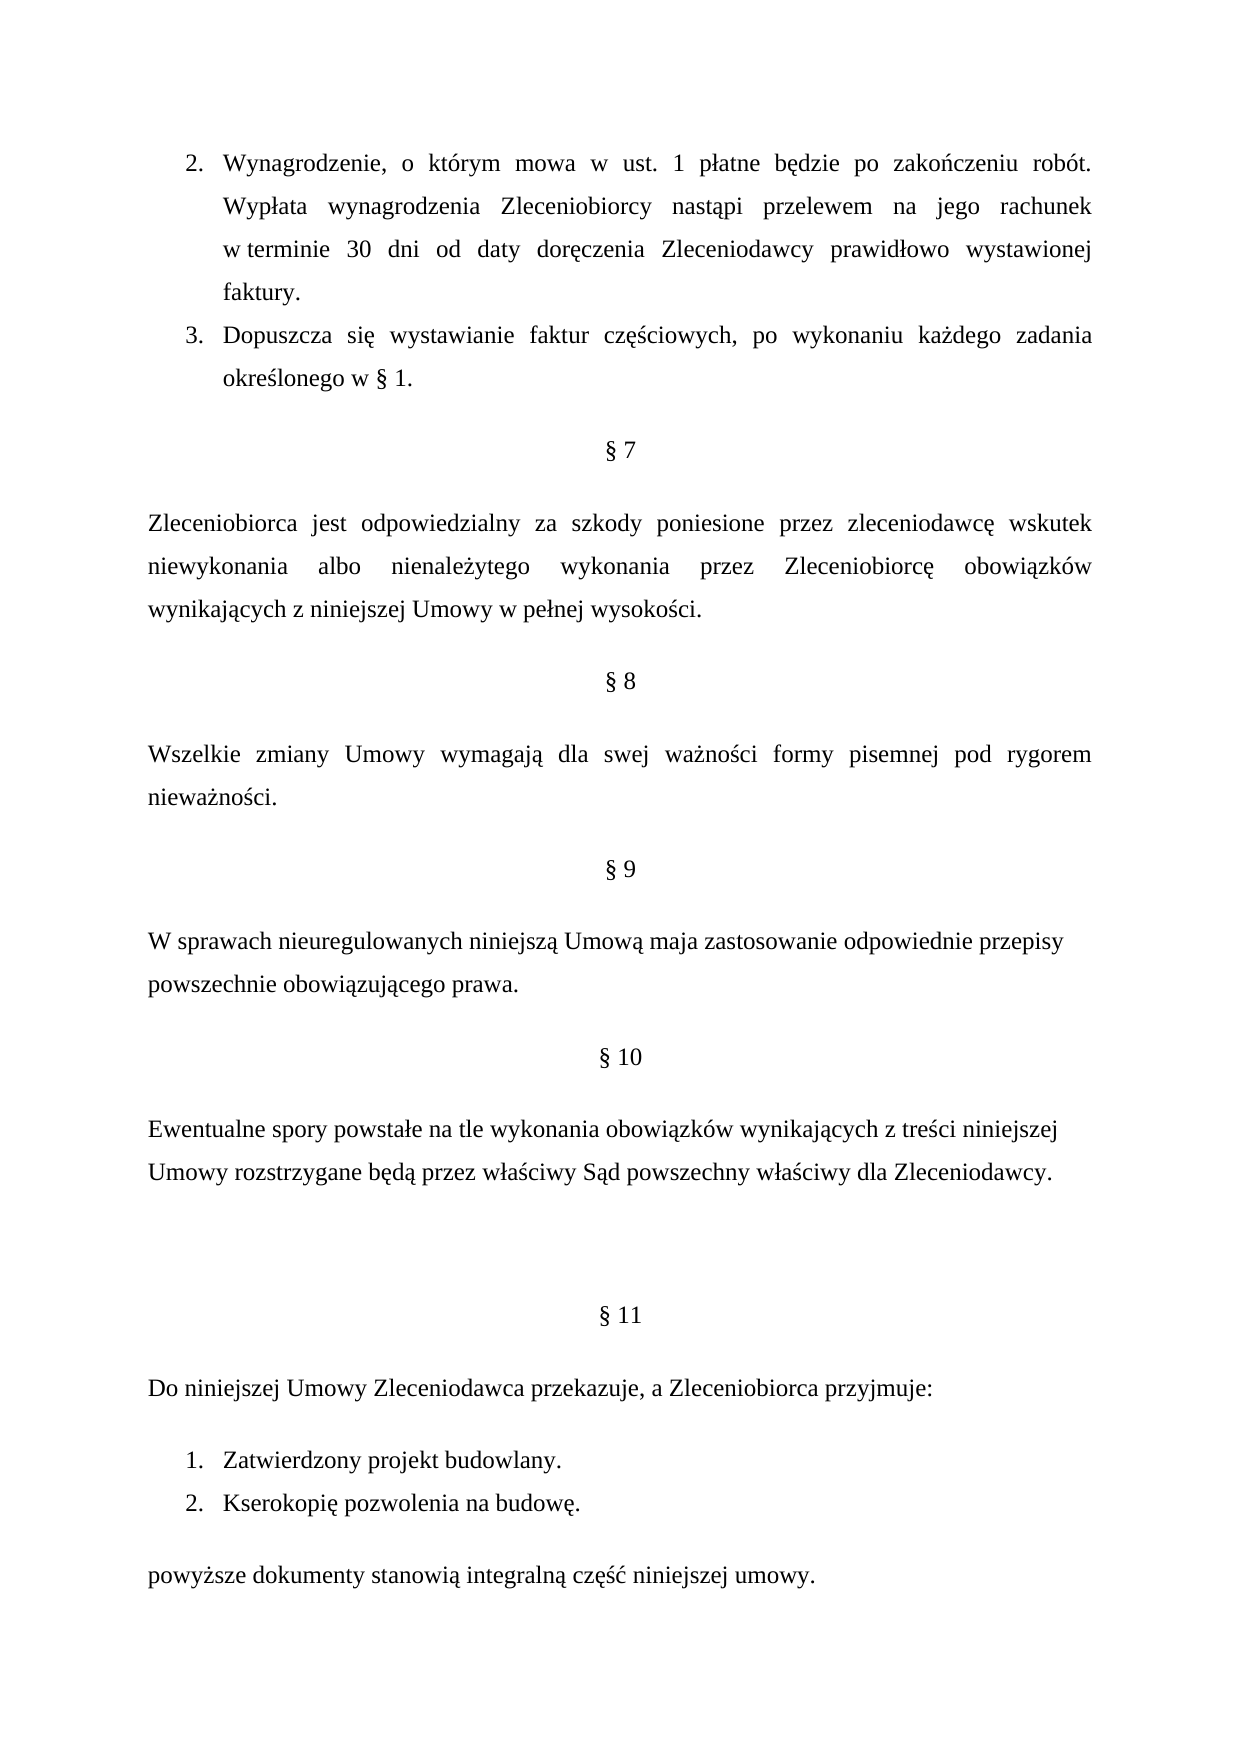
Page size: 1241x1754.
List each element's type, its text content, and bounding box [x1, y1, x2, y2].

text § 8 [148, 666, 1093, 695]
list Kserokopię pozwolenia na budowę. [185, 1488, 1093, 1517]
text § 9 [148, 854, 1093, 883]
list Zatwierdzony projekt budowlany. [185, 1445, 1093, 1474]
text powyższe dokumenty stanowią integralną część niniejszej umowy. [148, 1561, 1093, 1589]
text Wszelkie zmiany Umowy wymagają dla swej ważności formy pisemnej pod rygorem nieważności. [148, 739, 1093, 811]
list Wynagrodzenie, o którym mowa w ust. 1 płatne będzie po zakończeniu robót. Wypłata wynagrodzenia Zleceniobiorcy nastąpi przelewem na jego rachunek w terminie 30 dni od daty doręczenia Zleceniodawcy prawidłowo wystawionej faktury. [185, 148, 1093, 306]
text Ewentualne spory powstałe na tle wykonania obowiązków wynikających z treści niniejszej Umowy rozstrzygane będą przez właściwy Sąd powszechny właściwy dla Zleceniodawcy. [148, 1114, 1093, 1186]
list Dopuszcza się wystawianie faktur częściowych, po wykonaniu każdego zadania określonego w § 1. [185, 320, 1093, 392]
text Do niniejszej Umowy Zleceniodawca przekazuje, a Zleceniobiorca przyjmuje: [148, 1373, 1093, 1402]
text § 7 [148, 436, 1093, 464]
text § 10 [148, 1042, 1093, 1071]
text Zleceniobiorca jest odpowiedzialny za szkody poniesione przez zleceniodawcę wskutek niewykonania albo nienależytego wykonania przez Zleceniobiorcę obowiązków wynikających z niniejszej Umowy w pełnej wysokości. [148, 508, 1093, 623]
text § 11 [148, 1301, 1093, 1329]
text W sprawach nieuregulowanych niniejszą Umową maja zastosowanie odpowiednie przepisy powszechnie obowiązującego prawa. [148, 926, 1093, 998]
